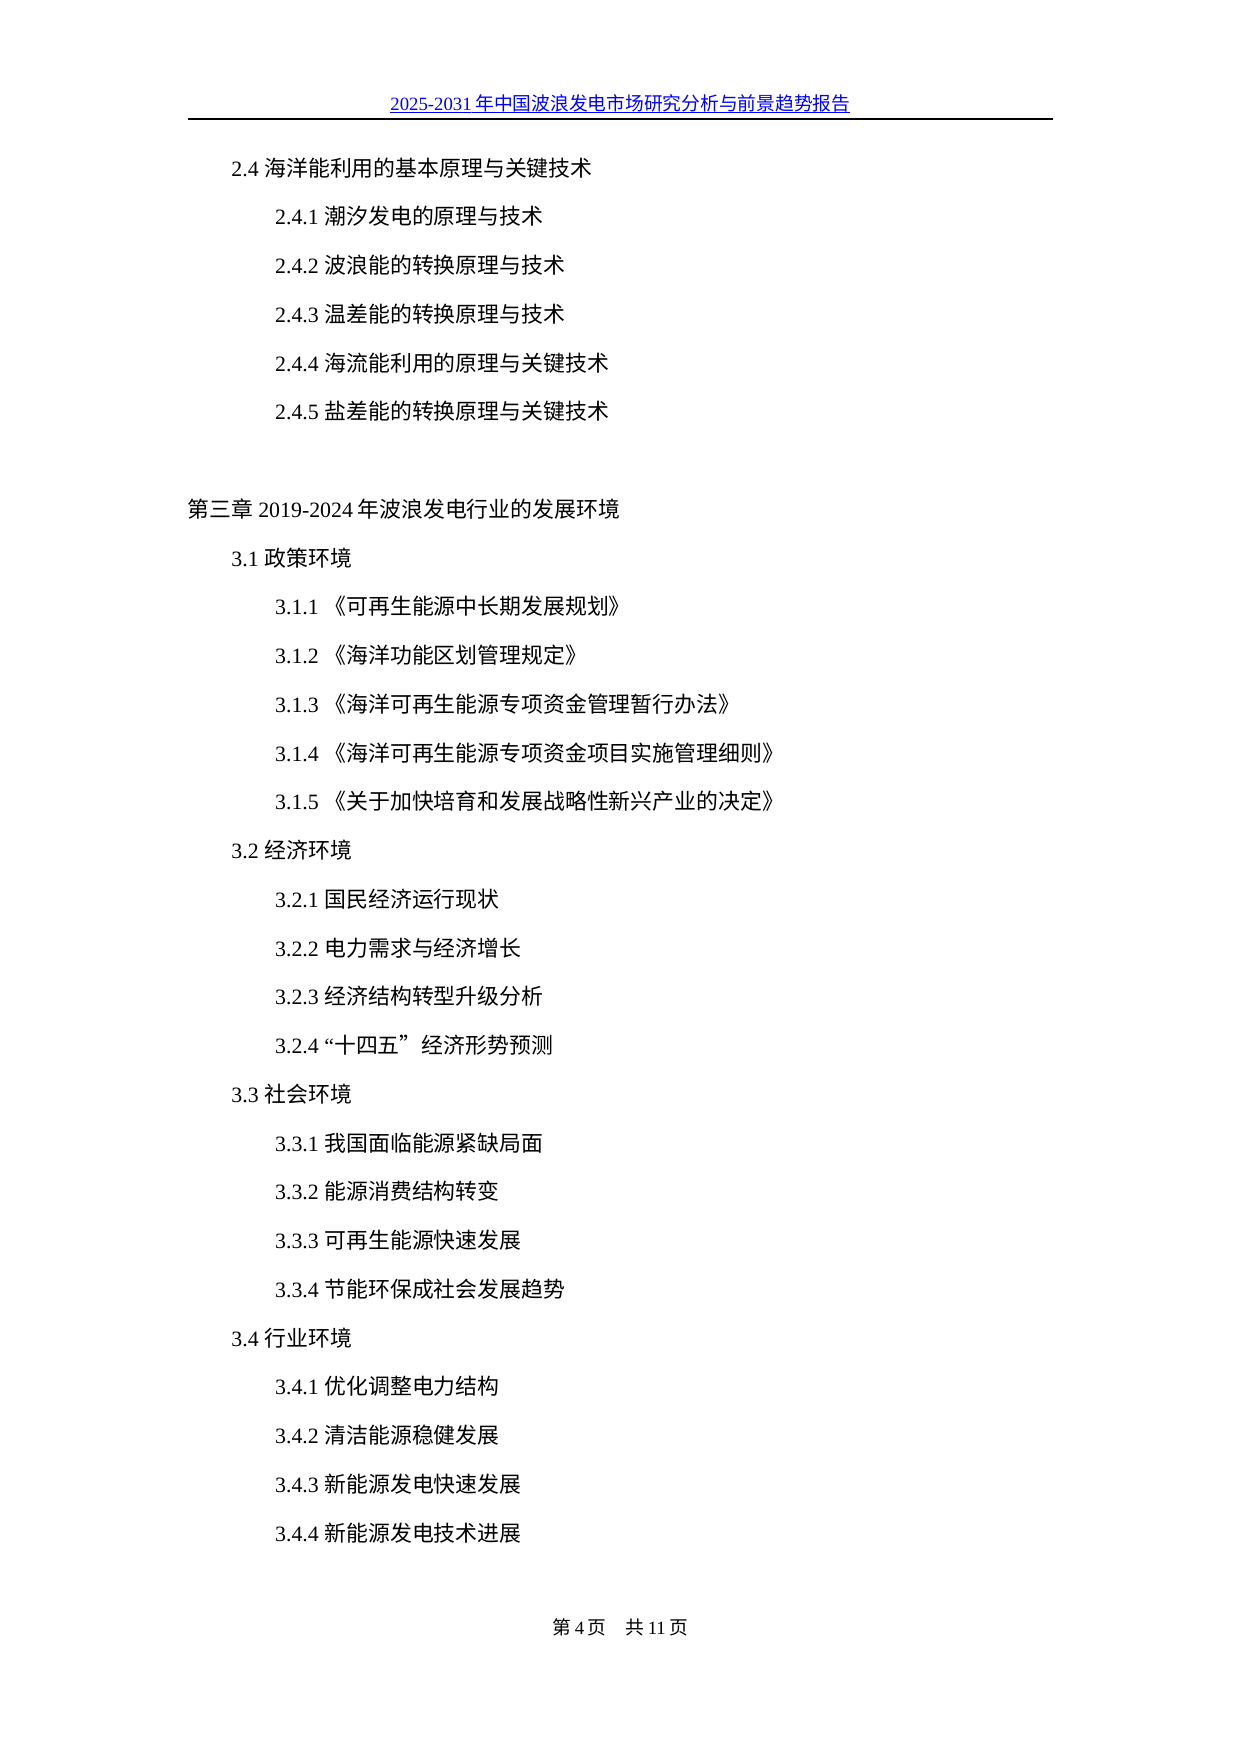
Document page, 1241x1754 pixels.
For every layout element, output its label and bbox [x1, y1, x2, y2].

text [187, 150, 1053, 1548]
